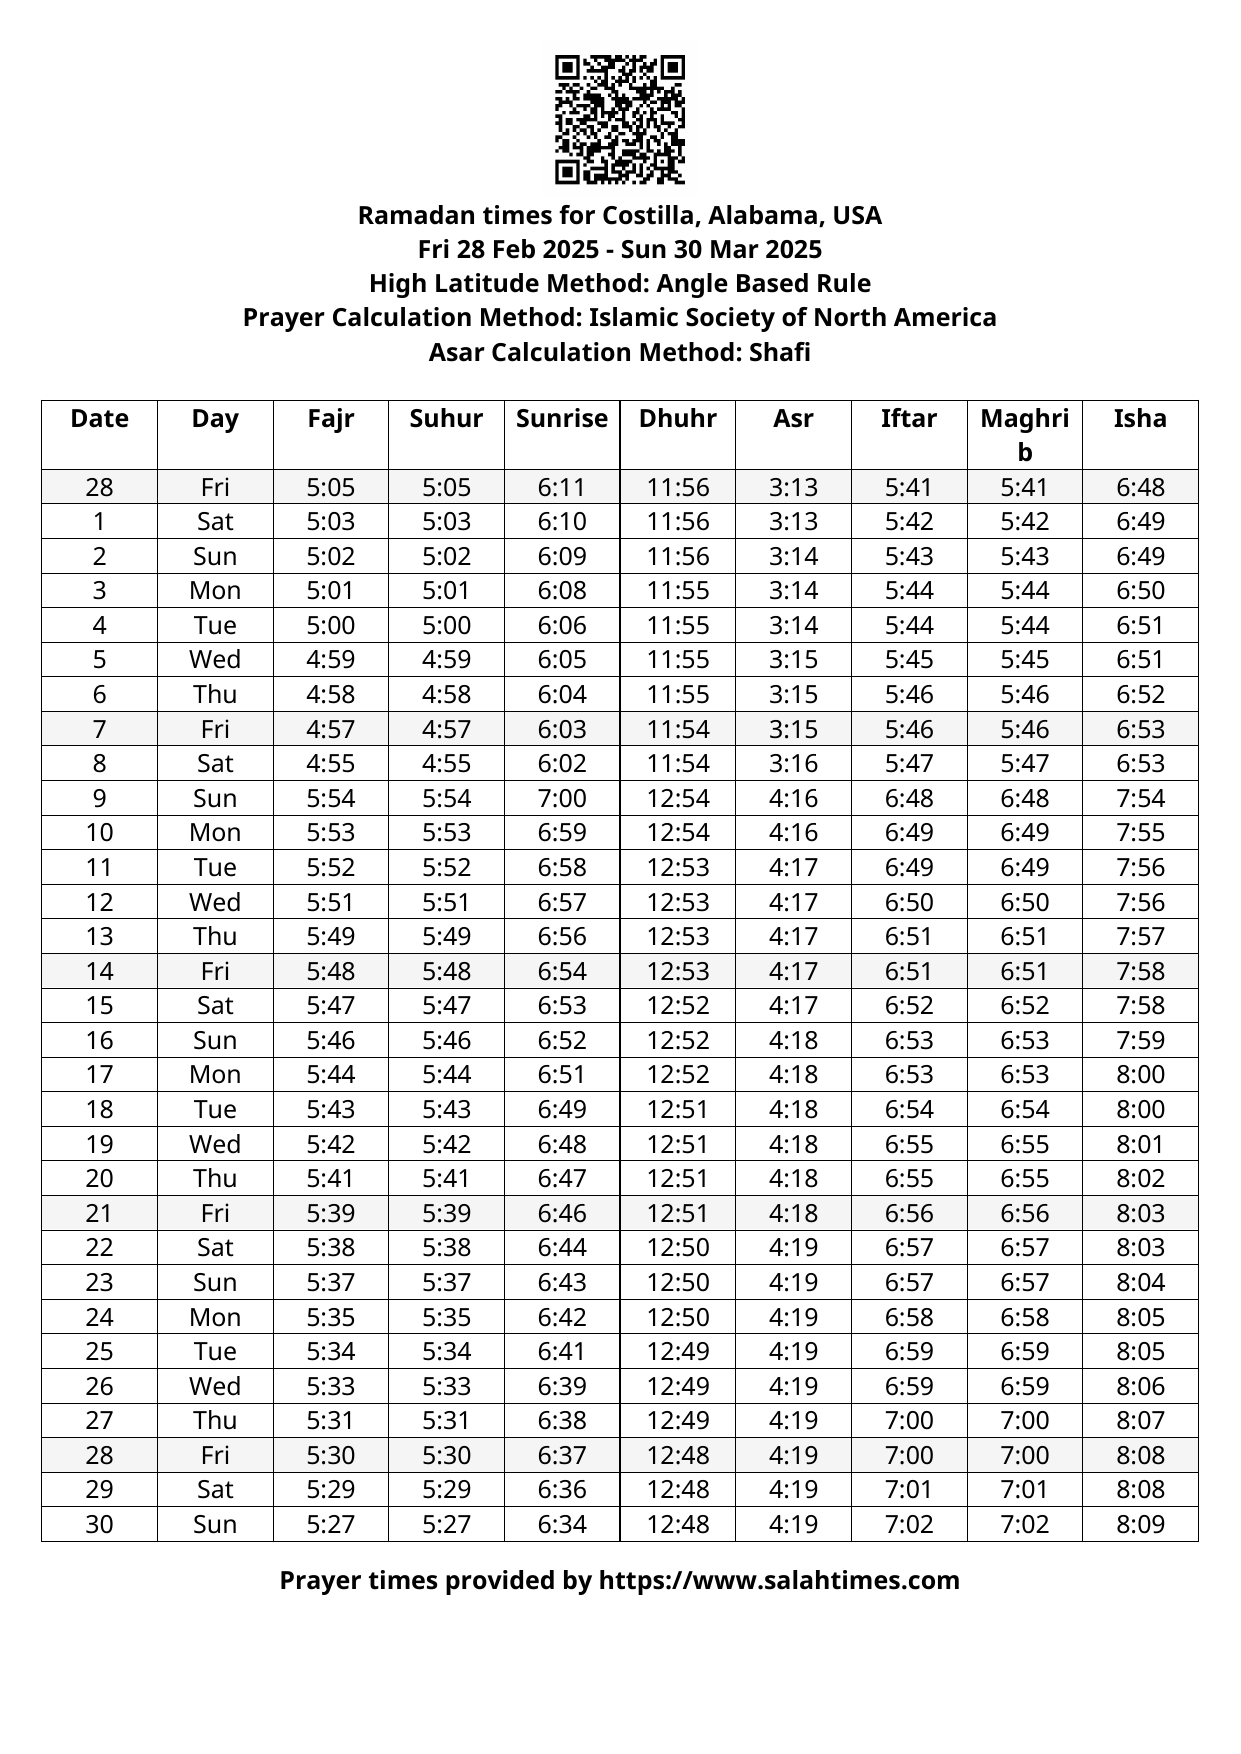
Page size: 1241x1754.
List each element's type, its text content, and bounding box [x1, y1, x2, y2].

table_cell 8:00 [1083, 1058, 1198, 1091]
table_cell 5:43 [968, 539, 1082, 572]
table_cell 12:52 [621, 1058, 735, 1091]
table_cell 5:27 [274, 1507, 388, 1541]
table_cell 5:46 [852, 677, 967, 711]
table_cell 7:01 [852, 1473, 967, 1506]
table_cell 5:00 [389, 608, 504, 642]
table_cell 7:00 [968, 1404, 1082, 1437]
table_cell 6:48 [1083, 470, 1198, 503]
table_cell 6:03 [505, 712, 619, 745]
table_cell 6:08 [505, 574, 619, 607]
table_cell 5:00 [274, 608, 388, 642]
table_cell 4:16 [736, 781, 851, 814]
table_cell 3:13 [736, 504, 851, 538]
picture [542, 41, 699, 198]
table_cell 5:46 [389, 1023, 504, 1057]
table_cell Fri [158, 470, 273, 503]
table_cell 12:54 [621, 781, 735, 814]
table_cell 5:48 [274, 954, 388, 987]
table_header Sunrise [505, 401, 619, 469]
table_cell 6:57 [852, 1231, 967, 1264]
table_cell 4:18 [736, 1196, 851, 1229]
table_cell 6:02 [505, 746, 619, 780]
table_cell 6:50 [1083, 574, 1198, 607]
table_cell 8:08 [1083, 1438, 1198, 1472]
table_cell 8:06 [1083, 1369, 1198, 1402]
table_cell 4:18 [736, 1058, 851, 1091]
table_cell 5:35 [274, 1300, 388, 1333]
table_cell 4:18 [736, 1023, 851, 1057]
table_cell 5:01 [274, 574, 388, 607]
table_cell 4:58 [274, 677, 388, 711]
table_cell 4:19 [736, 1265, 851, 1299]
table_cell 7:02 [852, 1507, 967, 1541]
table_cell 4:17 [736, 919, 851, 953]
table_header Fajr [274, 401, 388, 469]
table_cell 8:02 [1083, 1161, 1198, 1195]
table_cell Tue [158, 608, 273, 642]
table_cell 16 [42, 1023, 157, 1057]
table_cell Tue [158, 850, 273, 884]
table_cell 8:05 [1083, 1334, 1198, 1368]
table_cell 7:56 [1083, 885, 1198, 918]
table_cell 6:52 [1083, 677, 1198, 711]
table_cell Sun [158, 1507, 273, 1541]
table_cell 11 [42, 850, 157, 884]
text Prayer times provided by https://www.salahtimes.com [42, 1563, 1198, 1597]
table_cell 7 [42, 712, 157, 745]
table_cell 5:03 [274, 504, 388, 538]
table_cell 6:53 [852, 1058, 967, 1091]
table_cell 6:51 [852, 919, 967, 953]
table_cell 8:05 [1083, 1300, 1198, 1333]
table_cell 12:54 [621, 816, 735, 849]
table_cell 6:59 [852, 1334, 967, 1368]
table_cell 6:57 [852, 1265, 967, 1299]
table_cell 6:55 [968, 1161, 1082, 1195]
table_cell Thu [158, 919, 273, 953]
table_cell 6:53 [852, 1023, 967, 1057]
table_cell 6:49 [505, 1092, 619, 1126]
table_cell 11:55 [621, 608, 735, 642]
table_cell 3:13 [736, 470, 851, 503]
table_cell 4:17 [736, 954, 851, 987]
table_cell 7:55 [1083, 816, 1198, 849]
table_cell 5:48 [389, 954, 504, 987]
table_cell 11:54 [621, 712, 735, 745]
table_cell 3 [42, 574, 157, 607]
table_cell 5:43 [389, 1092, 504, 1126]
table_cell 5:51 [274, 885, 388, 918]
table_cell 4:58 [389, 677, 504, 711]
table_cell 6:59 [968, 1369, 1082, 1402]
table_cell 7:02 [968, 1507, 1082, 1541]
table_cell 6:54 [968, 1092, 1082, 1126]
table_cell 5:44 [968, 608, 1082, 642]
table_cell 6:04 [505, 677, 619, 711]
table_cell 6:41 [505, 1334, 619, 1368]
table_cell 8:08 [1083, 1473, 1198, 1506]
table_cell 5:44 [968, 574, 1082, 607]
table_cell 6:48 [852, 781, 967, 814]
text High Latitude Method: Angle Based Rule [42, 266, 1198, 300]
table_cell Sat [158, 1473, 273, 1506]
table_cell 5:31 [274, 1404, 388, 1437]
table_cell 6:55 [852, 1161, 967, 1195]
table_cell 5:33 [274, 1369, 388, 1402]
table_cell 6:52 [968, 989, 1082, 1022]
table_cell 6:51 [852, 954, 967, 987]
table_cell 5:46 [968, 712, 1082, 745]
table_cell 5:46 [274, 1023, 388, 1057]
table_cell 11:55 [621, 677, 735, 711]
table_cell Sun [158, 539, 273, 572]
table_cell 5:34 [274, 1334, 388, 1368]
table_cell 8:03 [1083, 1231, 1198, 1264]
table_cell 7:00 [852, 1438, 967, 1472]
table_cell 6:55 [852, 1127, 967, 1160]
table_cell 6:36 [505, 1473, 619, 1506]
table_cell 12:50 [621, 1231, 735, 1264]
table_cell 5:37 [274, 1265, 388, 1299]
table_header Day [158, 401, 273, 469]
table_cell 6:56 [852, 1196, 967, 1229]
table_cell 6:46 [505, 1196, 619, 1229]
table_cell 6:49 [1083, 504, 1198, 538]
table_cell 5:41 [968, 470, 1082, 503]
table_cell 12:48 [621, 1438, 735, 1472]
table_cell 12:51 [621, 1196, 735, 1229]
table_cell 27 [42, 1404, 157, 1437]
table_cell 11:54 [621, 746, 735, 780]
table_cell 5:52 [274, 850, 388, 884]
table_cell Mon [158, 574, 273, 607]
table_cell 5:01 [389, 574, 504, 607]
table_header Asr [736, 401, 851, 469]
table_cell Thu [158, 677, 273, 711]
table_cell 5:53 [389, 816, 504, 849]
table_cell Thu [158, 1404, 273, 1437]
text Ramadan times for Costilla, Alabama, USA [42, 198, 1198, 232]
table_cell 26 [42, 1369, 157, 1402]
table_cell 4:19 [736, 1438, 851, 1472]
table_cell 5:46 [968, 677, 1082, 711]
table_cell 12:52 [621, 989, 735, 1022]
table_cell 6:53 [505, 989, 619, 1022]
table_cell 15 [42, 989, 157, 1022]
table_cell 4:19 [736, 1334, 851, 1368]
table_cell 3:14 [736, 574, 851, 607]
table_cell 3:15 [736, 677, 851, 711]
table_cell 5:34 [389, 1334, 504, 1368]
table_cell 25 [42, 1334, 157, 1368]
table_cell 12:53 [621, 919, 735, 953]
table_cell 5:49 [274, 919, 388, 953]
table_cell 5:42 [968, 504, 1082, 538]
table_cell 12:53 [621, 885, 735, 918]
table_cell 3:14 [736, 539, 851, 572]
table_cell Sun [158, 1023, 273, 1057]
table_cell 6:47 [505, 1161, 619, 1195]
table_cell 29 [42, 1473, 157, 1506]
table_cell 10 [42, 816, 157, 849]
table_cell 5:44 [852, 608, 967, 642]
table_cell Mon [158, 816, 273, 849]
table_cell 11:56 [621, 504, 735, 538]
table_cell 6:11 [505, 470, 619, 503]
table_cell 20 [42, 1161, 157, 1195]
table_cell 8 [42, 746, 157, 780]
table_cell 6:49 [852, 816, 967, 849]
table_cell 5:39 [389, 1196, 504, 1229]
table_cell 5:52 [389, 850, 504, 884]
table_cell 5:43 [852, 539, 967, 572]
table_cell 5:29 [274, 1473, 388, 1506]
table_cell Fri [158, 954, 273, 987]
table_cell 6:58 [505, 850, 619, 884]
table_cell 4:18 [736, 1127, 851, 1160]
table_cell 7:01 [968, 1473, 1082, 1506]
table_header Isha [1083, 401, 1198, 469]
table_cell 4:59 [389, 643, 504, 676]
table_cell 12:50 [621, 1265, 735, 1299]
table_cell Fri [158, 1196, 273, 1229]
table_cell 11:56 [621, 539, 735, 572]
table_cell 5:41 [852, 470, 967, 503]
table_cell 8:00 [1083, 1092, 1198, 1126]
table_cell 4:57 [389, 712, 504, 745]
table_cell 8:07 [1083, 1404, 1198, 1437]
table_cell 12:49 [621, 1404, 735, 1437]
table_cell 6:44 [505, 1231, 619, 1264]
table_header Iftar [852, 401, 967, 469]
table_cell 5:49 [389, 919, 504, 953]
table_cell 6:54 [852, 1092, 967, 1126]
table_cell 6:55 [968, 1127, 1082, 1160]
table_cell 12:53 [621, 850, 735, 884]
table_cell 5:02 [274, 539, 388, 572]
table_cell 6:57 [505, 885, 619, 918]
table_cell 6:43 [505, 1265, 619, 1299]
table_cell 12:51 [621, 1161, 735, 1195]
table_cell 6:39 [505, 1369, 619, 1402]
table_cell 19 [42, 1127, 157, 1160]
table_cell 5:35 [389, 1300, 504, 1333]
table_cell 7:00 [505, 781, 619, 814]
table_cell 5:29 [389, 1473, 504, 1506]
table_cell 5:33 [389, 1369, 504, 1402]
table_cell Tue [158, 1334, 273, 1368]
table_cell Wed [158, 1127, 273, 1160]
table_cell 6:59 [968, 1334, 1082, 1368]
table_cell 7:00 [852, 1404, 967, 1437]
table_cell 5:54 [389, 781, 504, 814]
table_cell 8:03 [1083, 1196, 1198, 1229]
table_header Maghrib [968, 401, 1082, 469]
table_cell 6:59 [505, 816, 619, 849]
table_cell 6:57 [968, 1265, 1082, 1299]
table_cell 2 [42, 539, 157, 572]
table_cell 14 [42, 954, 157, 987]
table_cell 6:51 [1083, 608, 1198, 642]
table_cell 6:48 [968, 781, 1082, 814]
table_cell 5:53 [274, 816, 388, 849]
table_cell 6:42 [505, 1300, 619, 1333]
table_cell 5:47 [968, 746, 1082, 780]
text Asar Calculation Method: Shafi [42, 334, 1198, 368]
table_cell 4:17 [736, 850, 851, 884]
table_cell 5:44 [852, 574, 967, 607]
table_cell 4:18 [736, 1161, 851, 1195]
table_cell 12:52 [621, 1023, 735, 1057]
table_cell Sat [158, 989, 273, 1022]
table_cell 4 [42, 608, 157, 642]
table_cell 4:19 [736, 1369, 851, 1402]
table_cell 5:44 [274, 1058, 388, 1091]
table_cell 12:48 [621, 1473, 735, 1506]
table_cell 23 [42, 1265, 157, 1299]
table_cell 6:34 [505, 1507, 619, 1541]
table_cell 5:27 [389, 1507, 504, 1541]
table_cell 4:57 [274, 712, 388, 745]
table_cell 6 [42, 677, 157, 711]
table_cell 4:19 [736, 1473, 851, 1506]
table_cell Wed [158, 1369, 273, 1402]
table_cell 5:38 [274, 1231, 388, 1264]
table_cell 6:58 [852, 1300, 967, 1333]
table_cell 6:49 [852, 850, 967, 884]
table_cell 11:55 [621, 643, 735, 676]
table_cell 7:59 [1083, 1023, 1198, 1057]
table_cell 7:00 [968, 1438, 1082, 1472]
table_cell 6:48 [505, 1127, 619, 1160]
table_cell Thu [158, 1161, 273, 1195]
table_cell 4:18 [736, 1092, 851, 1126]
table_cell 5:42 [389, 1127, 504, 1160]
table_cell 9 [42, 781, 157, 814]
table_cell 5:43 [274, 1092, 388, 1126]
table_cell Fri [158, 1438, 273, 1472]
table_cell 6:53 [1083, 746, 1198, 780]
table_cell 8:09 [1083, 1507, 1198, 1541]
table_cell 6:58 [968, 1300, 1082, 1333]
table_cell 24 [42, 1300, 157, 1333]
table_cell 6:05 [505, 643, 619, 676]
table_cell 4:17 [736, 989, 851, 1022]
table_cell 3:15 [736, 712, 851, 745]
table_cell 6:09 [505, 539, 619, 572]
table_cell 5:41 [274, 1161, 388, 1195]
table_cell 4:19 [736, 1300, 851, 1333]
table_cell 12:48 [621, 1507, 735, 1541]
table_cell 5:03 [389, 504, 504, 538]
table_cell 3:16 [736, 746, 851, 780]
table_cell 6:53 [968, 1023, 1082, 1057]
table_cell 28 [42, 470, 157, 503]
table_cell 5:30 [274, 1438, 388, 1472]
table_cell 6:51 [968, 954, 1082, 987]
table_cell 7:54 [1083, 781, 1198, 814]
table_cell 5:45 [968, 643, 1082, 676]
table_cell Sat [158, 1231, 273, 1264]
table_cell 5:44 [389, 1058, 504, 1091]
table_cell 12:50 [621, 1300, 735, 1333]
table_cell 12 [42, 885, 157, 918]
table_cell 12:49 [621, 1334, 735, 1368]
table_cell Sun [158, 1265, 273, 1299]
table_cell 12:49 [621, 1369, 735, 1402]
table_cell Sat [158, 504, 273, 538]
table_cell 6:56 [968, 1196, 1082, 1229]
table_cell 5:37 [389, 1265, 504, 1299]
table_cell 6:53 [1083, 712, 1198, 745]
table_cell 5 [42, 643, 157, 676]
table_cell 5:51 [389, 885, 504, 918]
table_cell 11:55 [621, 574, 735, 607]
table_cell 6:37 [505, 1438, 619, 1472]
table_cell Mon [158, 1058, 273, 1091]
table_cell 7:57 [1083, 919, 1198, 953]
table_cell Wed [158, 885, 273, 918]
table_cell 3:14 [736, 608, 851, 642]
table_cell 12:53 [621, 954, 735, 987]
table_cell 8:04 [1083, 1265, 1198, 1299]
table_cell 4:55 [274, 746, 388, 780]
table_cell 5:05 [274, 470, 388, 503]
table_cell 6:49 [968, 816, 1082, 849]
table_cell 5:39 [274, 1196, 388, 1229]
table_cell 5:31 [389, 1404, 504, 1437]
table_cell 5:05 [389, 470, 504, 503]
table_cell 6:49 [968, 850, 1082, 884]
table_cell 4:16 [736, 816, 851, 849]
table_cell 21 [42, 1196, 157, 1229]
table_cell 6:59 [852, 1369, 967, 1402]
table_cell 5:54 [274, 781, 388, 814]
table_header Suhur [389, 401, 504, 469]
table_cell 7:56 [1083, 850, 1198, 884]
table_cell 4:55 [389, 746, 504, 780]
table_cell 6:51 [1083, 643, 1198, 676]
table_cell 30 [42, 1507, 157, 1541]
table_cell 7:58 [1083, 954, 1198, 987]
table_cell 6:52 [852, 989, 967, 1022]
table_cell 13 [42, 919, 157, 953]
table_cell 5:38 [389, 1231, 504, 1264]
table_cell 18 [42, 1092, 157, 1126]
table_cell 5:45 [852, 643, 967, 676]
table_cell 5:47 [389, 989, 504, 1022]
table_cell 5:46 [852, 712, 967, 745]
table_cell 3:15 [736, 643, 851, 676]
table_cell 6:53 [968, 1058, 1082, 1091]
table_cell 6:56 [505, 919, 619, 953]
table_cell 12:51 [621, 1092, 735, 1126]
table_cell 6:52 [505, 1023, 619, 1057]
table_cell 5:47 [274, 989, 388, 1022]
table_cell 5:02 [389, 539, 504, 572]
table_cell Fri [158, 712, 273, 745]
text Fri 28 Feb 2025 - Sun 30 Mar 2025 [42, 232, 1198, 266]
table_cell 5:42 [852, 504, 967, 538]
table_cell 11:56 [621, 470, 735, 503]
table_cell 17 [42, 1058, 157, 1091]
table_cell 4:19 [736, 1507, 851, 1541]
table_cell 4:59 [274, 643, 388, 676]
table_cell 6:50 [852, 885, 967, 918]
table_cell 28 [42, 1438, 157, 1472]
table_cell 7:58 [1083, 989, 1198, 1022]
table_cell 4:17 [736, 885, 851, 918]
table_cell 1 [42, 504, 157, 538]
table_cell 6:38 [505, 1404, 619, 1437]
table_cell 6:06 [505, 608, 619, 642]
table_cell Tue [158, 1092, 273, 1126]
table_cell 6:51 [505, 1058, 619, 1091]
table_cell 6:49 [1083, 539, 1198, 572]
table_cell Sun [158, 781, 273, 814]
table_cell Mon [158, 1300, 273, 1333]
table_cell 6:10 [505, 504, 619, 538]
table_cell Wed [158, 643, 273, 676]
table_cell 6:50 [968, 885, 1082, 918]
table_cell 6:57 [968, 1231, 1082, 1264]
table_header Dhuhr [621, 401, 735, 469]
table_cell 5:42 [274, 1127, 388, 1160]
text Prayer Calculation Method: Islamic Society of North America [42, 300, 1198, 334]
table_cell 12:51 [621, 1127, 735, 1160]
table_cell 8:01 [1083, 1127, 1198, 1160]
table_cell 6:54 [505, 954, 619, 987]
table_cell 22 [42, 1231, 157, 1264]
table_header Date [42, 401, 157, 469]
table_cell 5:47 [852, 746, 967, 780]
table_cell Sat [158, 746, 273, 780]
table_cell 5:30 [389, 1438, 504, 1472]
table_cell 4:19 [736, 1231, 851, 1264]
table_cell 6:51 [968, 919, 1082, 953]
table_cell 4:19 [736, 1404, 851, 1437]
table_cell 5:41 [389, 1161, 504, 1195]
